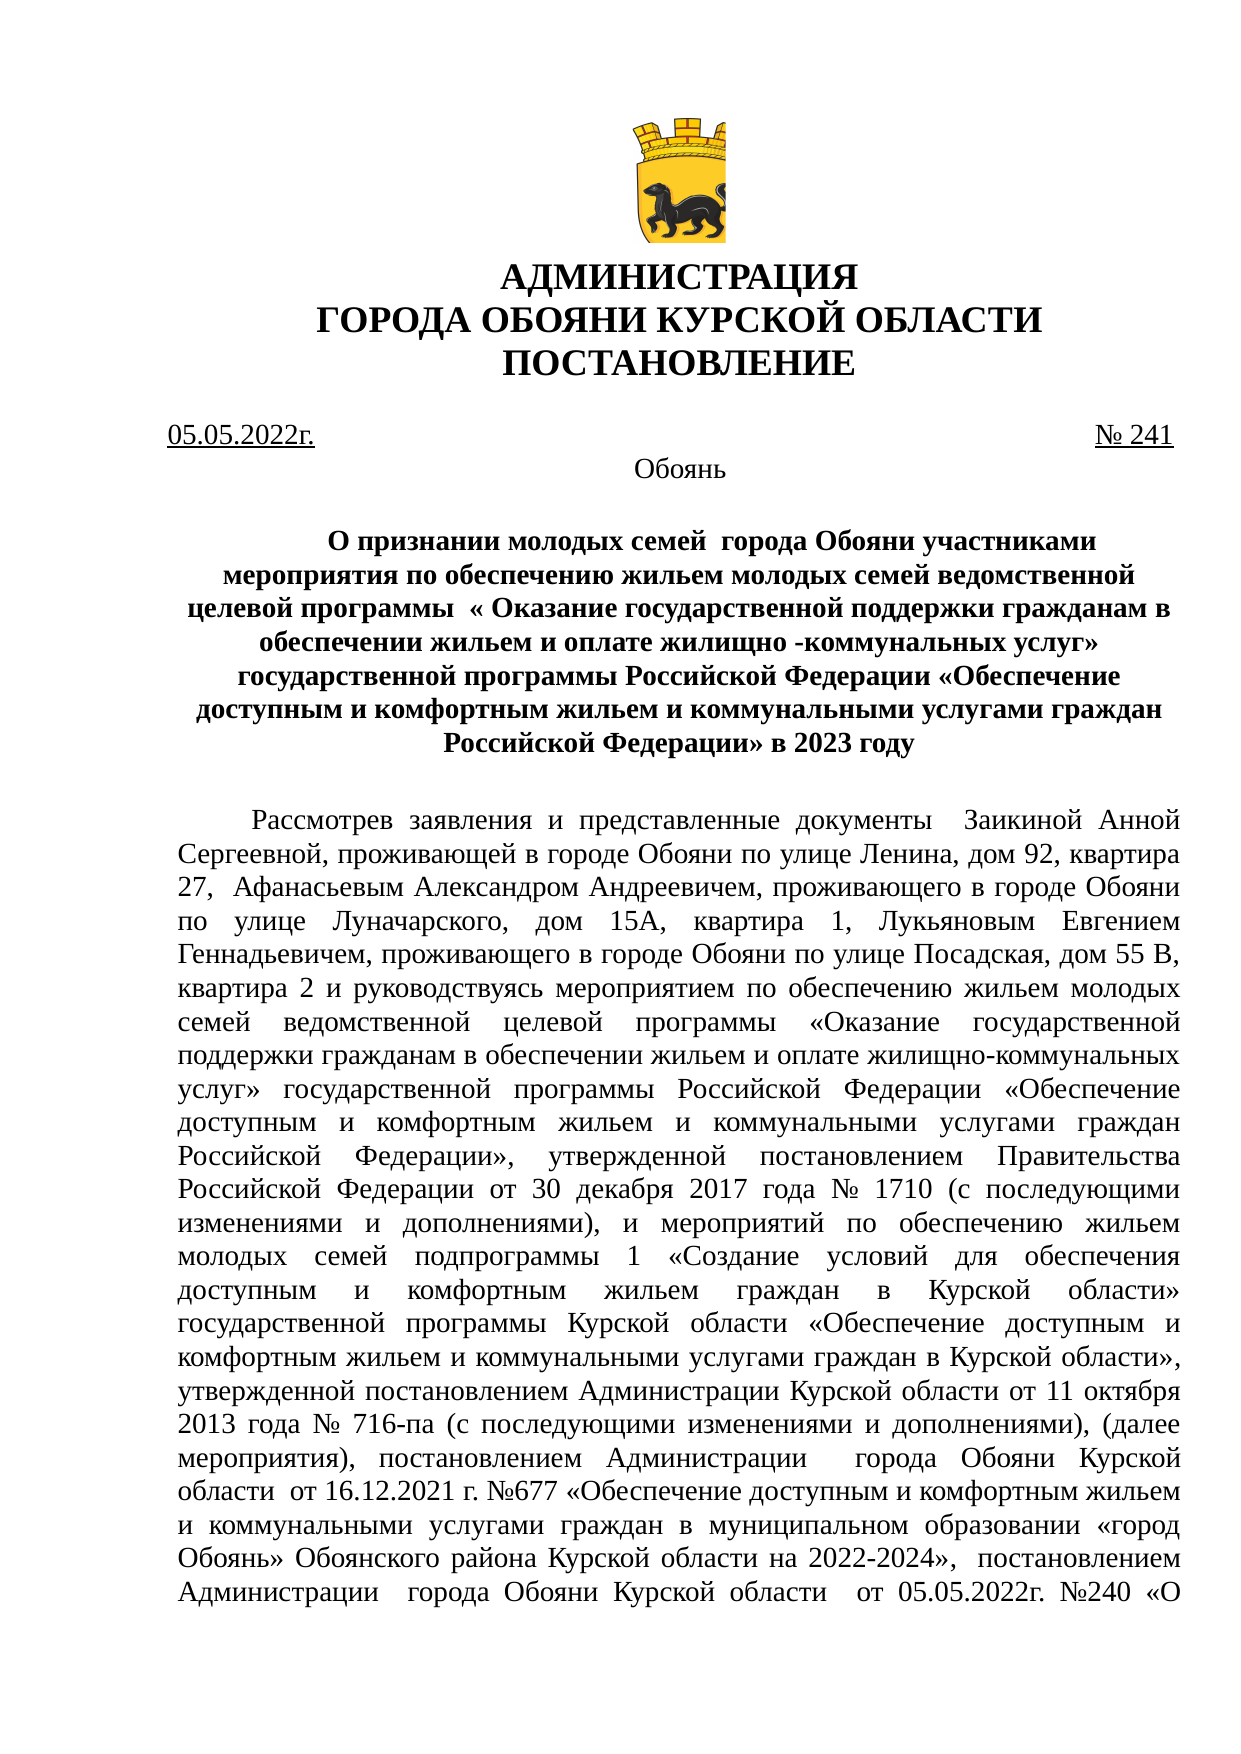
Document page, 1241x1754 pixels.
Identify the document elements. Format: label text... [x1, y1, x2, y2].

text АДМИНИСТРАЦИЯ [177, 254, 1181, 297]
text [177, 802, 1181, 1607]
table_header 05.05.2022г. № 241 Обоянь [156, 417, 1240, 484]
text ПОСТАНОВЛЕНИЕ [177, 341, 1181, 384]
text ГОРОДА ОБОЯНИ КУРСКОЙ ОБЛАСТИ [177, 297, 1181, 341]
table_header О признании молодых семей города Обояни участниками мероприятия по обеспечению жильем молодых семей ведомственной целевой программы « Оказание государственной поддержки гражданам в обеспечении жильем и оплате жилищно -коммунальных услуг» государственной программы Российской Федерации «Обеспечение доступным и комфортным жильем и коммунальными услугами граждан Российской Федерации» в 2023 году [177, 518, 1181, 764]
